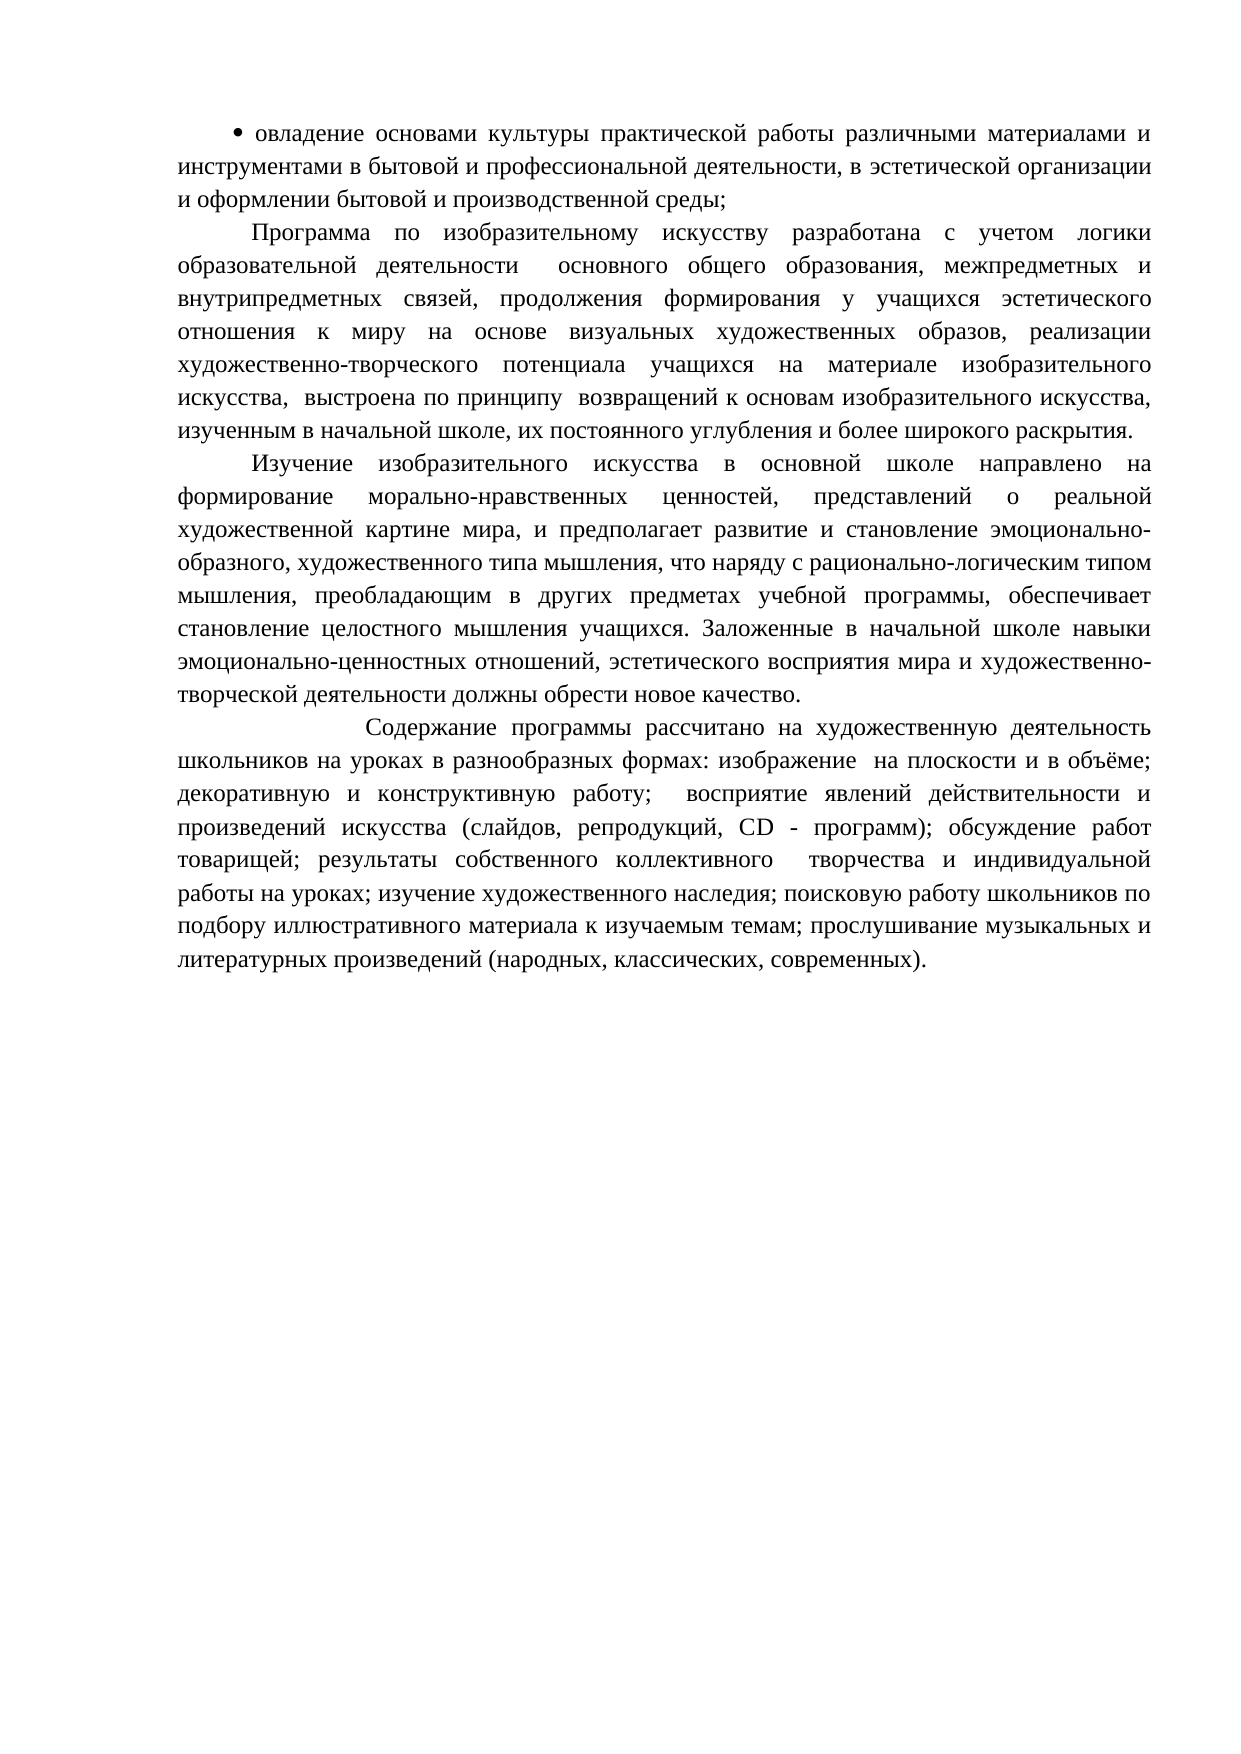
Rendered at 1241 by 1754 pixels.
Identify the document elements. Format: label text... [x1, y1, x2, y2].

text Изучение изобразительного искусства в основной школе направлено на формирование морально-нравственных ценностей, представлений о реальной художественной картине мира, и предполагает развитие и становление эмоционально-образного, художественного типа мышления, что наряду с рационально-логическим типом мышления, преобладающим в других предметах учебной программы, обеспечивает становление целостного мышления учащихся. Заложенные в начальной школе навыки эмоционально-ценностных отношений, эстетического восприятия мира и художественно-творческой деятельности должны обрести новое качество. [177, 448, 1152, 708]
text Программа по изобразительному искусству разработана с учетом логики образовательной деятельности основного общего образования, межпредметных и внутрипредметных связей, продолжения формирования у учащихся эстетического отношения к миру на основе визуальных художественных образов, реализации художественно-творческого потенциала учащихся на материале изобразительного искусства, выстроена по принципу возвращений к основам изобразительного искусства, изученным в начальной школе, их постоянного углубления и более широкого раскрытия. [177, 217, 1152, 444]
text Содержание программы рассчитано на художественную деятельность школьников на уроках в разнообразных формах: изображение на плоскости и в объёме; декоративную и конструктивную работу; восприятие явлений действительности и произведений искусства (слайдов, репродукций, СD - программ); обсуждение работ товарищей; результаты собственного коллективного творчества и индивидуальной работы на уроках; изучение художественного наследия; поисковую работу школьников по подбору иллюстративного материала к изучаемым темам; прослушивание музыкальных и литературных произведений (народных, классических, современных). [177, 712, 1152, 972]
list овладение основами культуры практической работы различными материалами и инструментами в бытовой и профессиональной деятельности, в эстетической организации и оформлении бытовой и производственной среды; [177, 118, 1152, 213]
